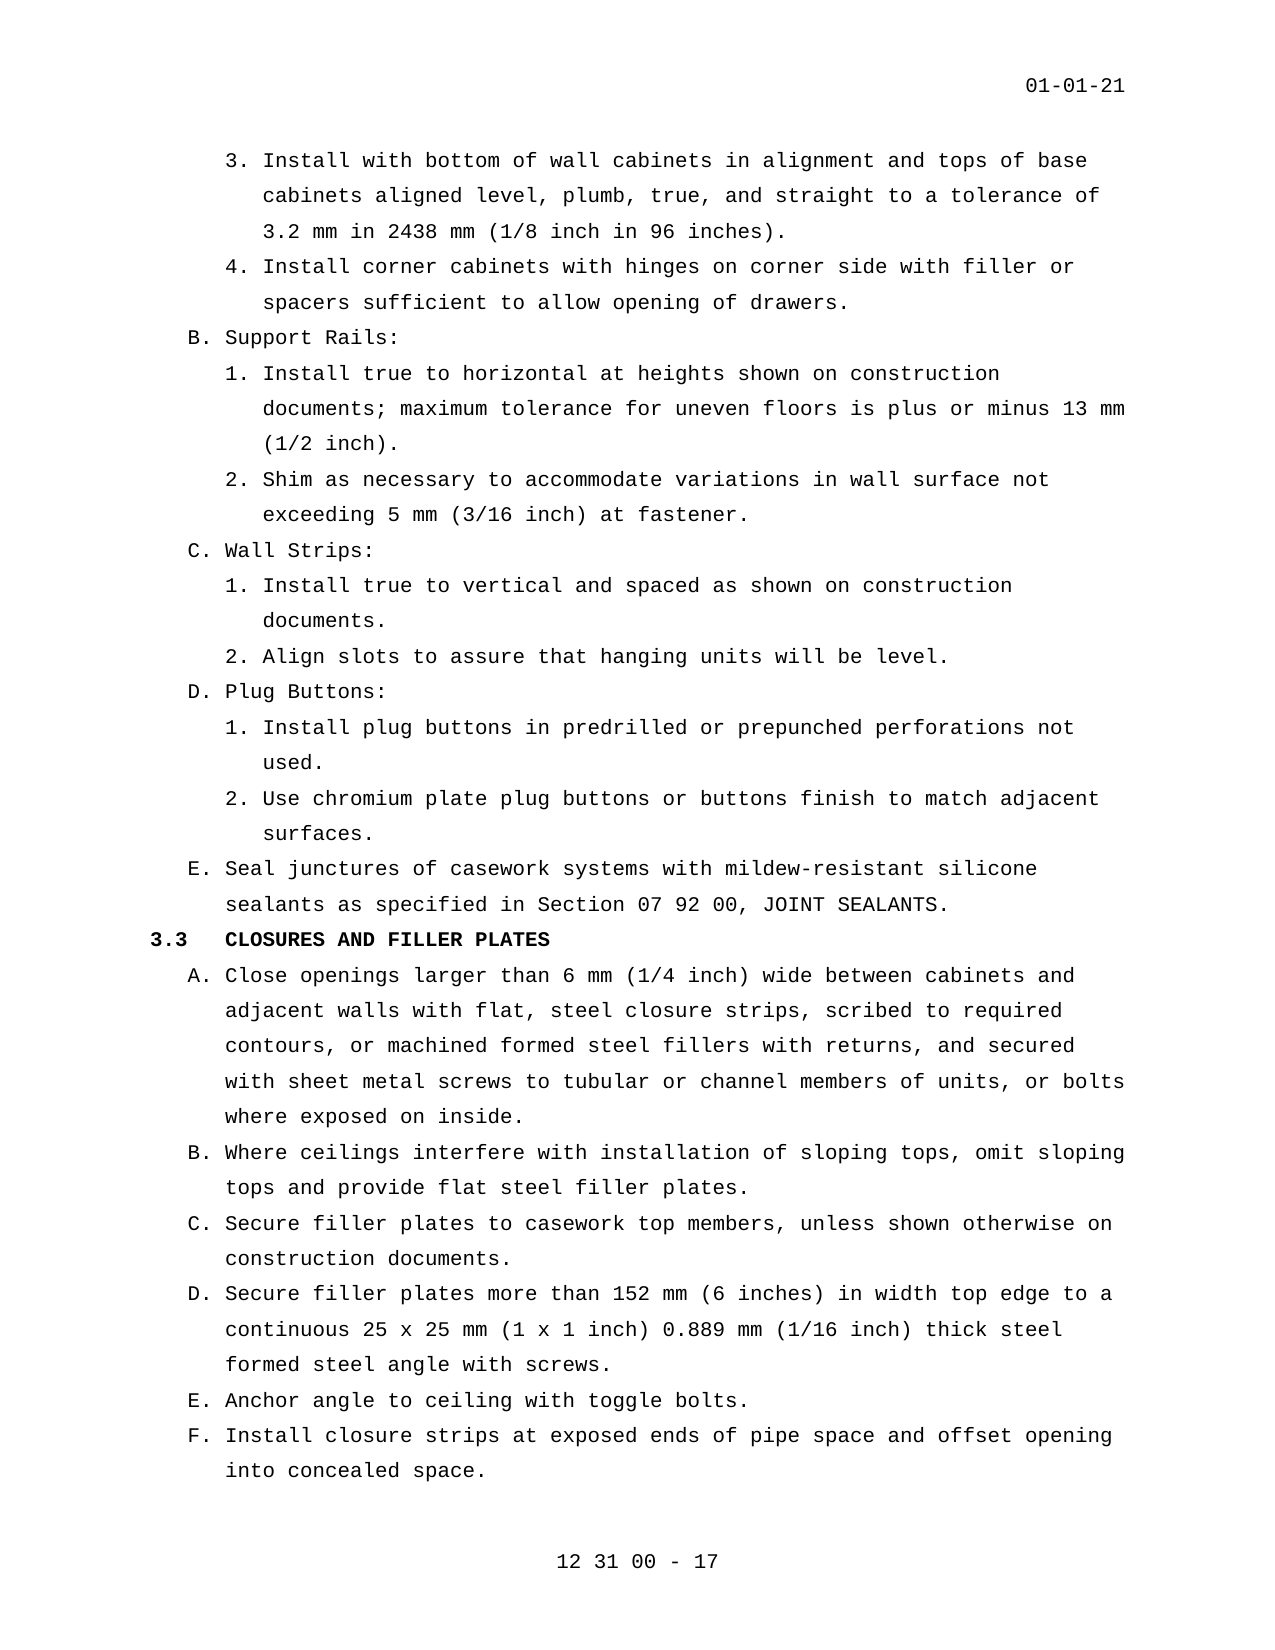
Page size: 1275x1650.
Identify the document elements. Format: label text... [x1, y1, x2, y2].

text CLOSURES AND FILLER PLATES [150, 929, 1125, 953]
text Wall Strips: [187, 539, 1125, 563]
text Seal junctures of casework systems with mildew-resistant silicone sealants as specified in Section 07 92 00, JOINT SEALANTS. [187, 858, 1125, 917]
text Where ceilings interfere with installation of sloping tops, omit sloping tops and provide flat steel filler plates. [187, 1142, 1125, 1201]
text Support Rails: [187, 327, 1125, 351]
text Install with bottom of wall cabinets in alignment and tops of base cabinets aligned level, plumb, true, and straight to a tolerance of 3.2 mm in 2438 mm (1/8 inch in 96 inches). [225, 150, 1125, 244]
text Install closure strips at exposed ends of pipe space and offset opening into concealed space. [187, 1425, 1125, 1484]
text Anchor angle to ceiling with toggle bolts. [187, 1389, 1125, 1413]
text Secure filler plates to casework top members, unless shown otherwise on construction documents. [187, 1212, 1125, 1272]
text Install true to vertical and spaced as shown on construction documents. [225, 575, 1125, 634]
text Use chromium plate plug buttons or buttons finish to match adjacent surfaces. [225, 787, 1125, 847]
text Install true to horizontal at heights shown on construction documents; maximum tolerance for uneven floors is plus or minus 13 mm (1/2 inch). [225, 362, 1125, 457]
text Plug Buttons: [187, 681, 1125, 705]
text Install corner cabinets with hinges on corner side with filler or spacers sufficient to allow opening of drawers. [225, 256, 1125, 315]
text Secure filler plates more than 152 mm (6 inches) in width top edge to a continuous 25 x 25 mm (1 x 1 inch) 0.889 mm (1/16 inch) thick steel formed steel angle with screws. [187, 1283, 1125, 1378]
text Install plug buttons in predrilled or prepunched perforations not used. [225, 717, 1125, 776]
text Shim as necessary to accommodate variations in wall surface not exceeding 5 mm (3/16 inch) at fastener. [225, 469, 1125, 528]
text Close openings larger than 6 mm (1/4 inch) wide between cabinets and adjacent walls with flat, steel closure strips, scribed to required contours, or machined formed steel fillers with returns, and secured with sheet metal screws to tubular or channel members of units, or bolts where exposed on inside. [187, 964, 1125, 1130]
text Align slots to assure that hanging units will be level. [225, 646, 1125, 669]
